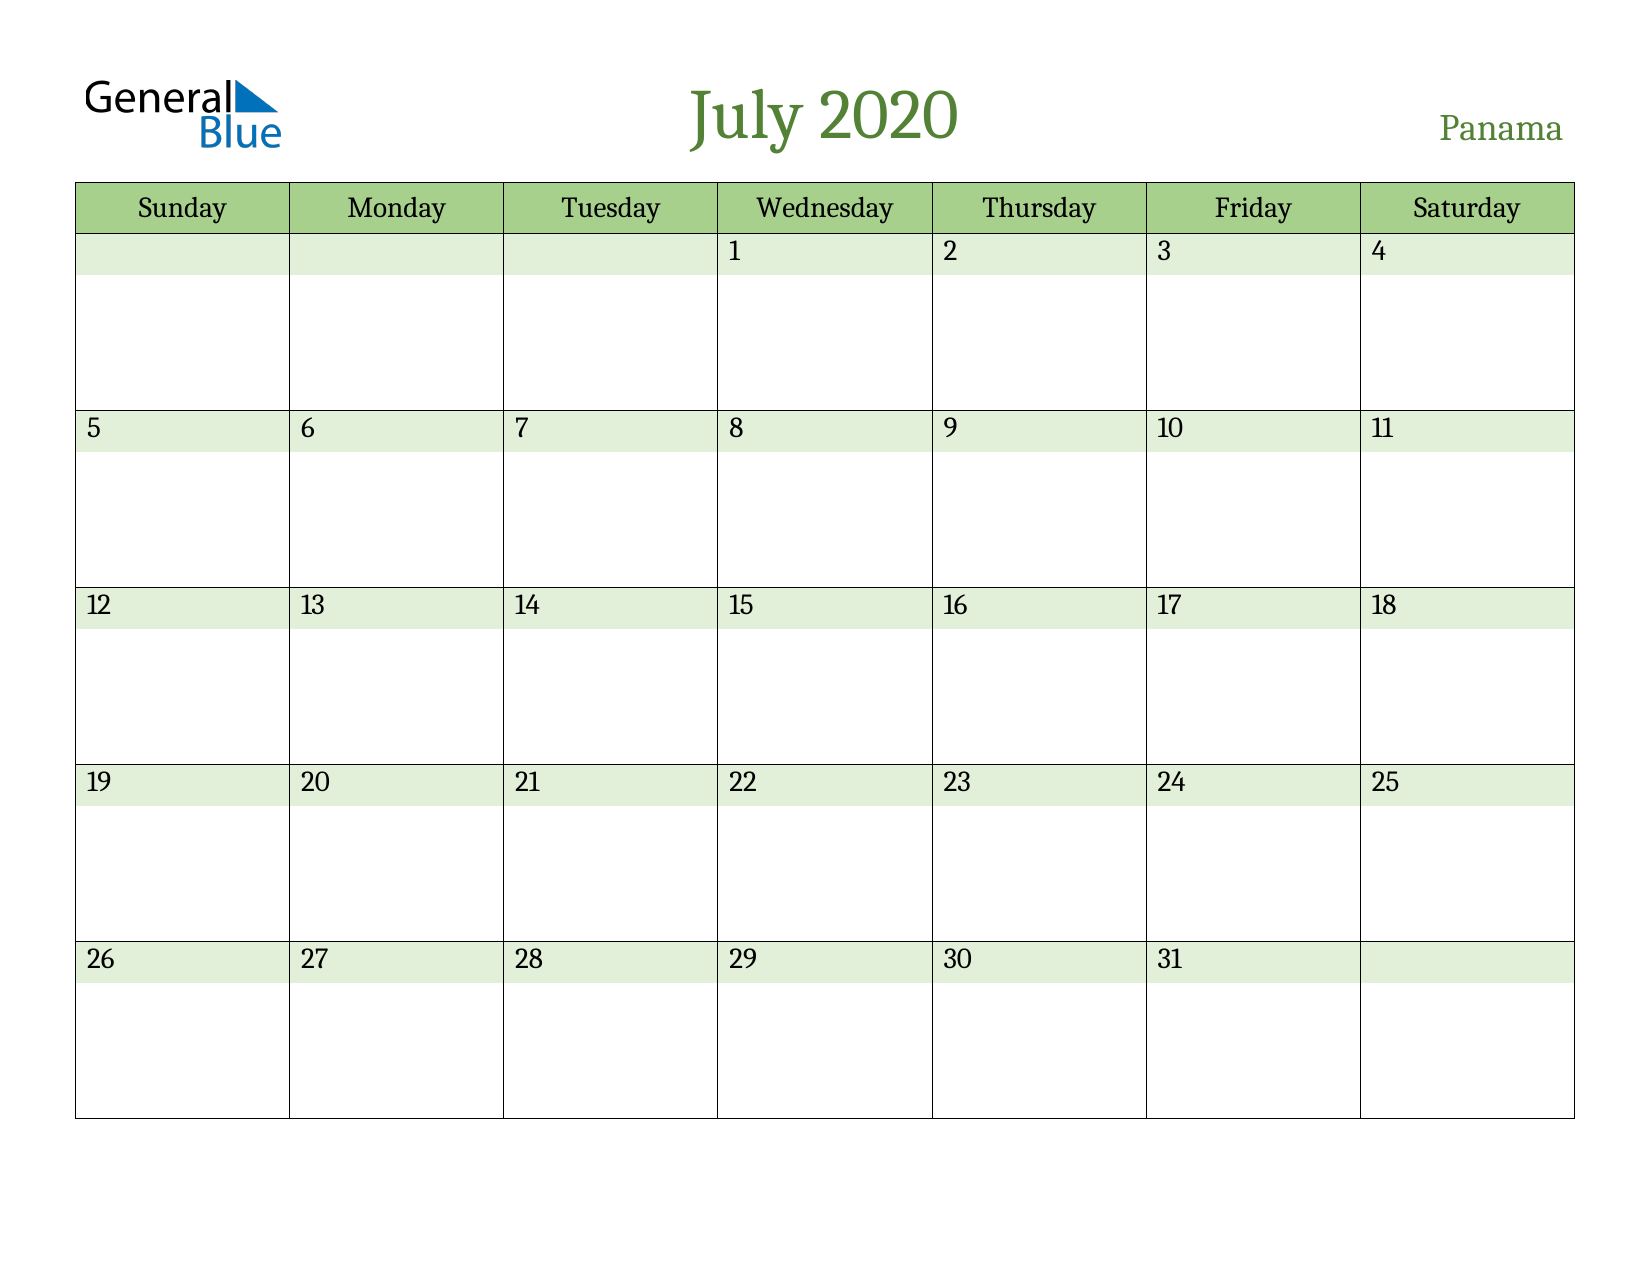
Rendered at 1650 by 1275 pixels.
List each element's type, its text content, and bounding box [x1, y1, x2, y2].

table_cell 18 [1361, 588, 1574, 629]
table_cell 9 [933, 411, 1146, 452]
table_cell 31 [1147, 942, 1360, 983]
table_cell [718, 452, 932, 587]
table_cell 26 [76, 942, 289, 983]
table_cell [1147, 983, 1360, 1118]
table_cell 10 [1147, 411, 1360, 452]
table_cell [718, 629, 932, 764]
table_cell 14 [504, 588, 717, 629]
table_cell [504, 275, 717, 410]
table_cell [1361, 806, 1574, 941]
table_cell 19 [76, 765, 289, 806]
table_cell 2 [933, 234, 1146, 275]
table_cell Monday [290, 183, 503, 233]
table_cell [76, 234, 289, 275]
table_cell [718, 983, 932, 1118]
table_cell [933, 983, 1146, 1118]
table_cell [290, 234, 503, 275]
table_cell 11 [1361, 411, 1574, 452]
table_header July 2020 [504, 75, 1146, 182]
table_cell [933, 452, 1146, 587]
table_cell 13 [290, 588, 503, 629]
table_cell 12 [76, 588, 289, 629]
table_cell 5 [76, 411, 289, 452]
table_cell 15 [718, 588, 932, 629]
table_cell 1 [718, 234, 932, 275]
table_cell 17 [1147, 588, 1360, 629]
table_cell [718, 275, 932, 410]
table_cell [1147, 806, 1360, 941]
table_cell [933, 806, 1146, 941]
table_cell 8 [718, 411, 932, 452]
table_cell [76, 629, 289, 764]
table_cell [1361, 452, 1574, 587]
table_cell [1361, 275, 1574, 410]
table_cell 24 [1147, 765, 1360, 806]
table_cell 23 [933, 765, 1146, 806]
table_cell Thursday [933, 183, 1146, 233]
table_cell [290, 629, 503, 764]
picture [86, 80, 281, 148]
table_cell 6 [290, 411, 503, 452]
table_cell [290, 806, 503, 941]
table_cell 4 [1361, 234, 1574, 275]
table_cell 27 [290, 942, 503, 983]
table_cell [1147, 275, 1360, 410]
table_cell Saturday [1361, 183, 1574, 233]
table_cell [1361, 629, 1574, 764]
table_cell Sunday [76, 183, 289, 233]
table_cell [933, 275, 1146, 410]
table_cell 21 [504, 765, 717, 806]
table_cell [290, 452, 503, 587]
table_cell [76, 983, 289, 1118]
table_cell 30 [933, 942, 1146, 983]
table_cell Wednesday [718, 183, 932, 233]
table_cell [76, 452, 289, 587]
table_cell 28 [504, 942, 717, 983]
table_cell [76, 806, 289, 941]
table_cell 22 [718, 765, 932, 806]
table_cell 25 [1361, 765, 1574, 806]
table_cell 7 [504, 411, 717, 452]
table_cell [504, 983, 717, 1118]
table_cell [504, 629, 717, 764]
table_cell [504, 806, 717, 941]
table_cell 29 [718, 942, 932, 983]
table_cell 16 [933, 588, 1146, 629]
table_cell [504, 452, 717, 587]
table_cell Tuesday [504, 183, 717, 233]
table_cell [290, 275, 503, 410]
table_cell [1361, 942, 1574, 983]
table_cell [718, 806, 932, 941]
table_header Panama [1146, 75, 1574, 182]
table_cell [933, 629, 1146, 764]
table_cell 20 [290, 765, 503, 806]
table_cell [1147, 629, 1360, 764]
table_header [76, 75, 503, 182]
table_cell [290, 983, 503, 1118]
table_cell [504, 234, 717, 275]
table_cell [1147, 452, 1360, 587]
table_cell 3 [1147, 234, 1360, 275]
table_cell [1361, 983, 1574, 1118]
table_cell [76, 275, 289, 410]
table_cell Friday [1147, 183, 1360, 233]
